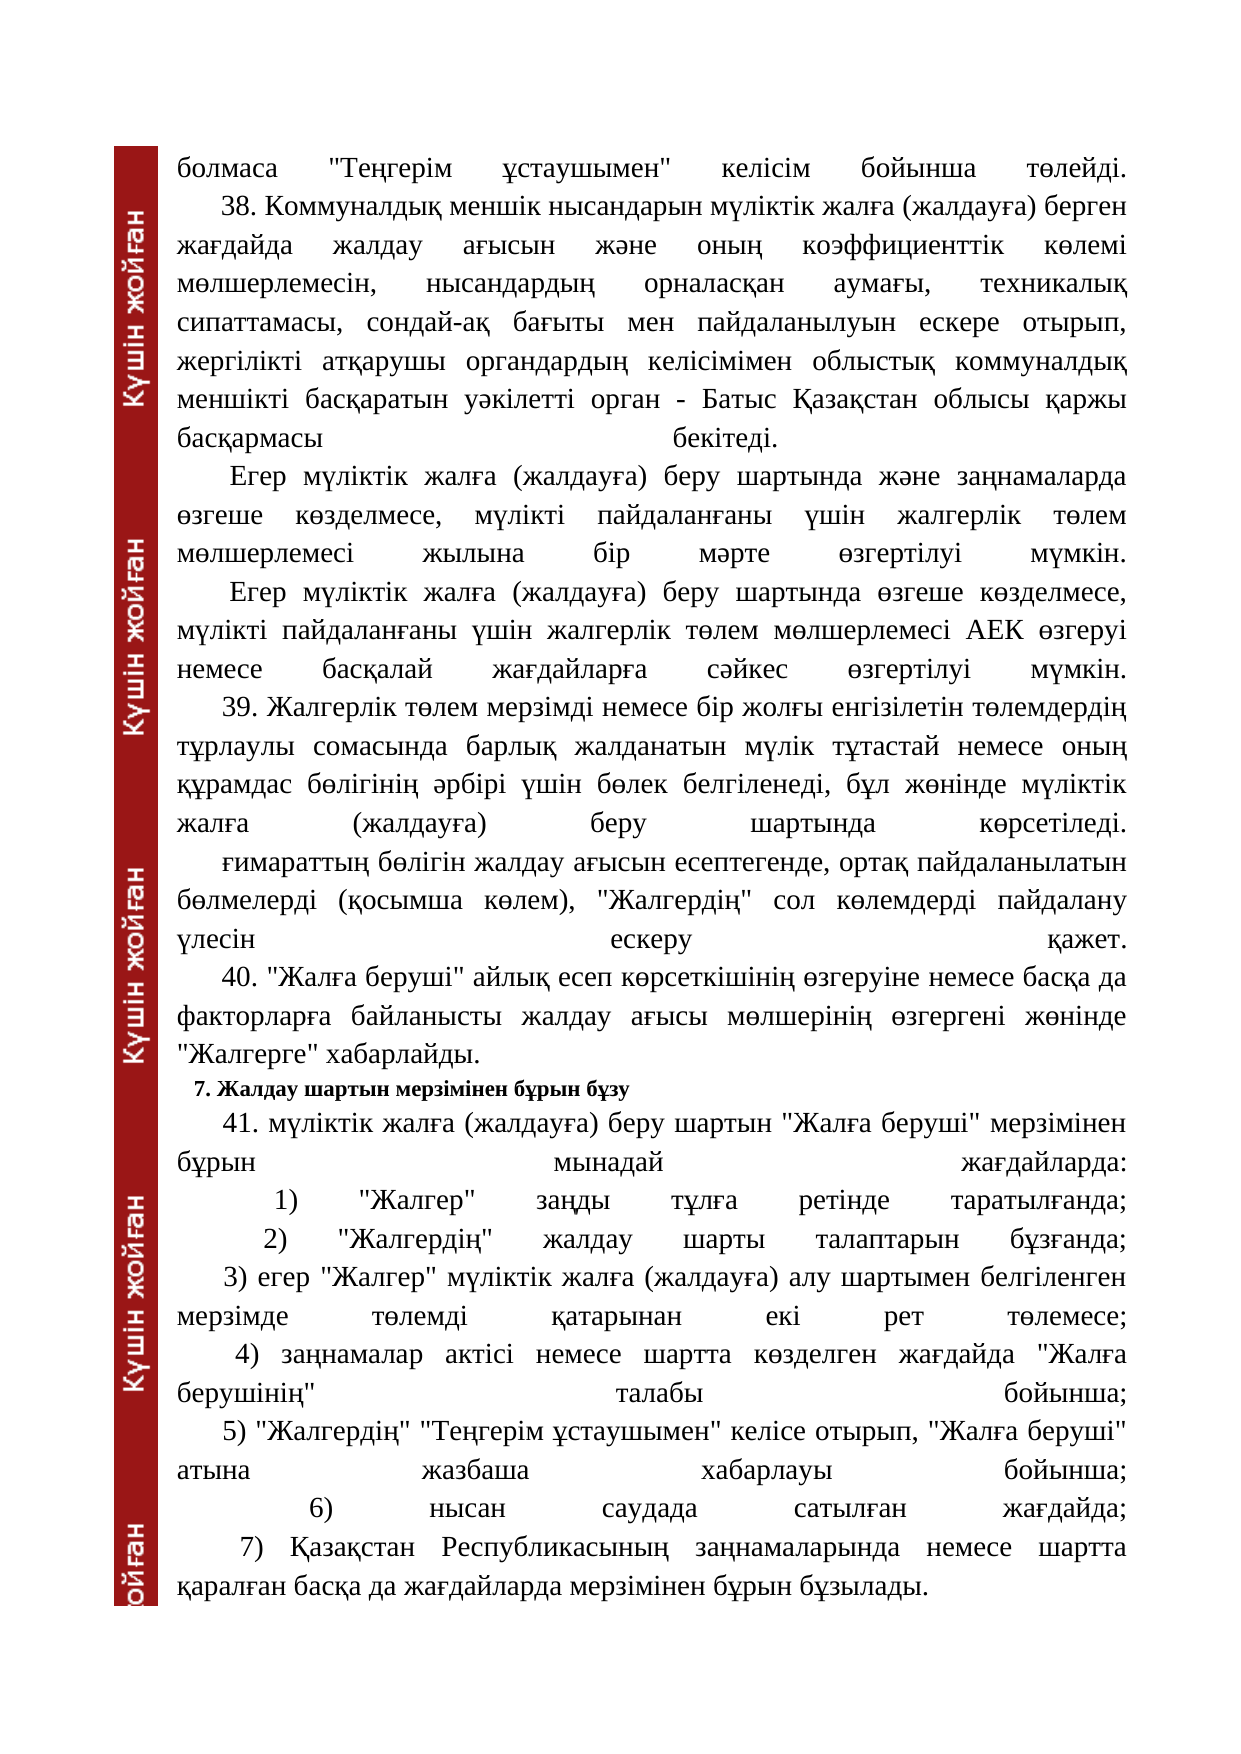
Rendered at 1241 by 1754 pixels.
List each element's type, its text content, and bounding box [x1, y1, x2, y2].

picture [114, 1070, 158, 1075]
picture [114, 146, 158, 150]
picture [114, 1101, 158, 1105]
picture [114, 1601, 158, 1606]
text 7. Жалдау шартын мерзімінен бұрын бұзу [112, 1075, 1128, 1101]
text 41. мүліктік жалға (жалдауға) беру шартын "Жалға беруші" мерзімінен бұрын мынадай жағдайларда: 1) "Жалгер" заңды тұлға ретінде таратылғанда; 2) "Жалгердің" жалдау шарты талаптарын бұзғанда; 3) егер "Жалгер" мүліктік жалға (жалдауға) алу шартымен белгіленген мерзімде төлемді қатарынан екі рет төлемесе; 4) заңнамалар актісі немесе шартта көзделген жағдайда "Жалға берушінің" талабы бойынша; 5) "Жалгердің" "Теңгерім ұстаушымен" келісе отырып, "Жалға беруші" атына жазбаша хабарлауы бойынша; 6) нысан саудада сатылған жағдайда; 7) Қазақстан Республикасының заңнамаларында немесе шартта қаралған басқа да жағдайларда мерзімінен бұрын бұзылады. [112, 1105, 1128, 1601]
